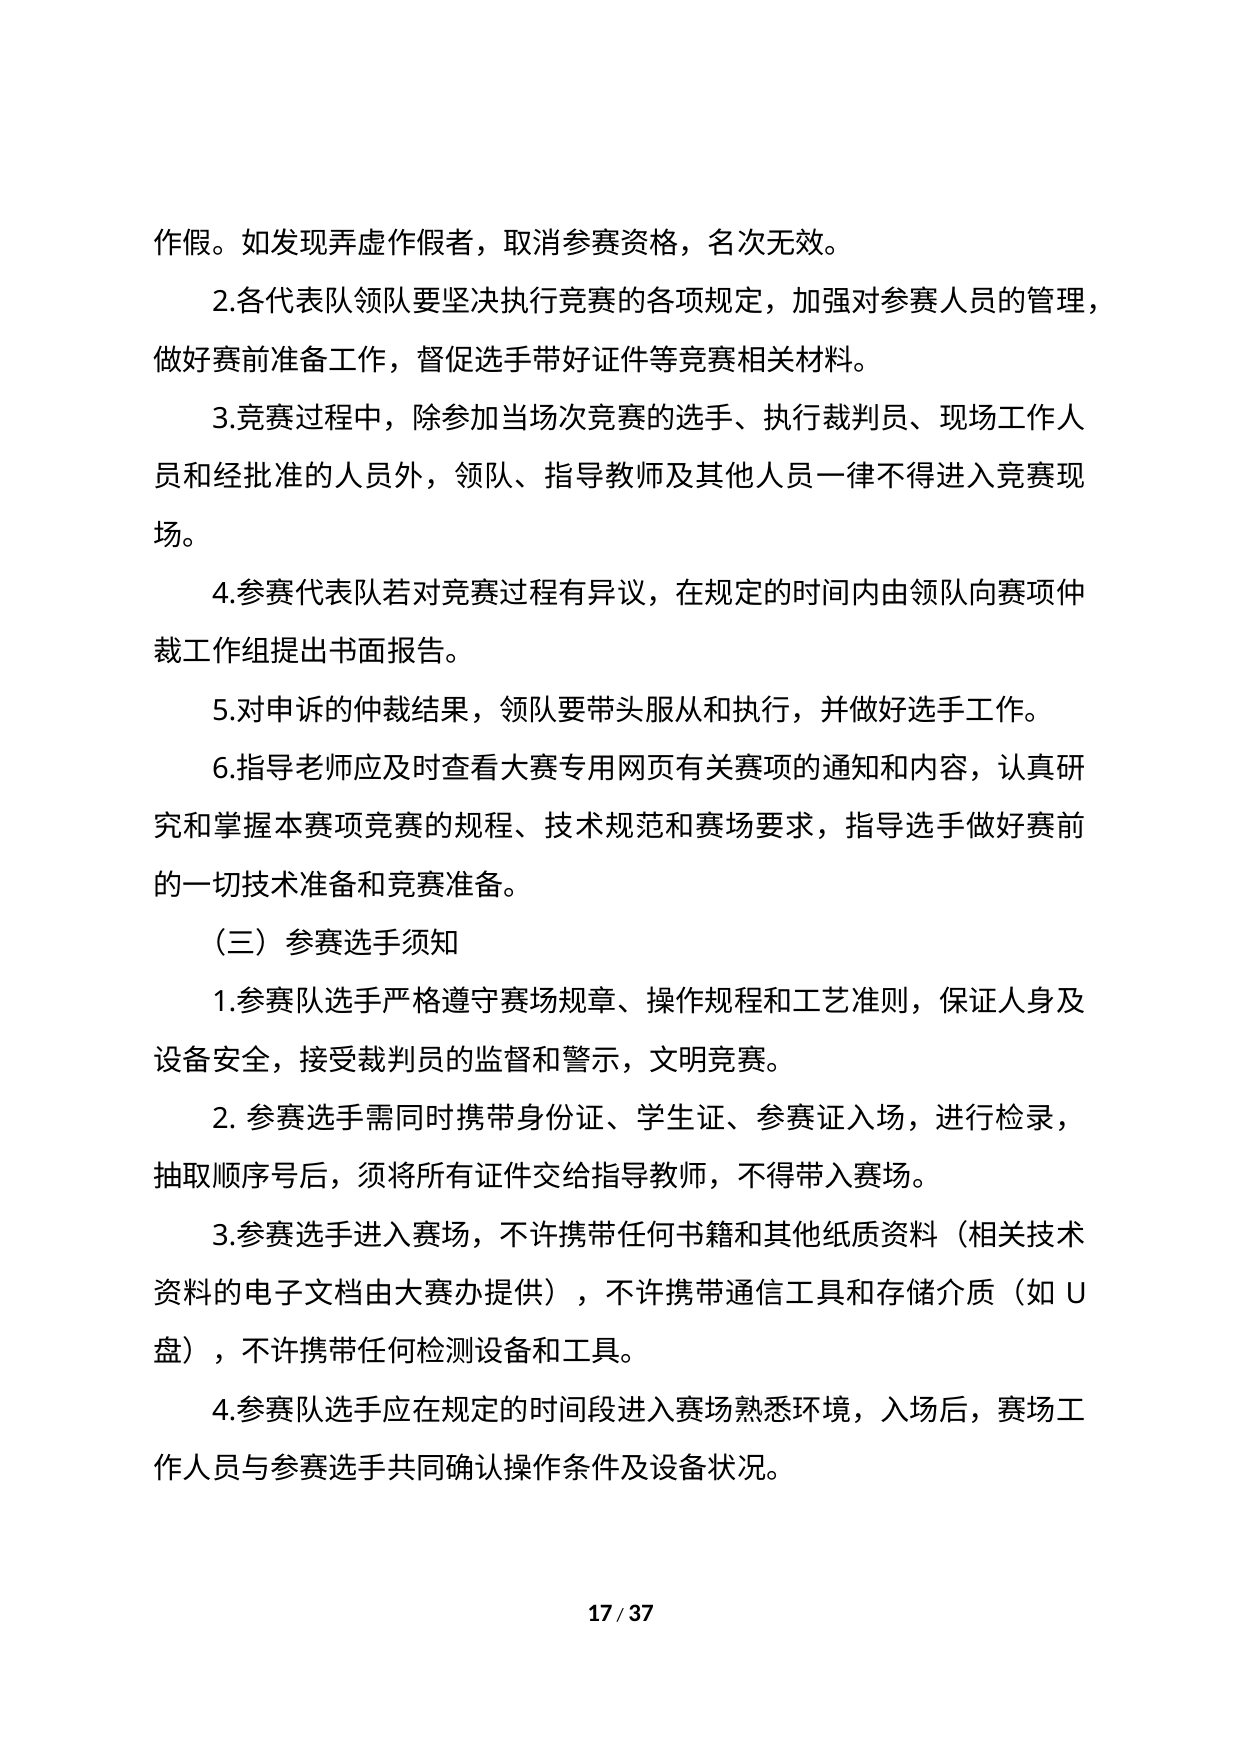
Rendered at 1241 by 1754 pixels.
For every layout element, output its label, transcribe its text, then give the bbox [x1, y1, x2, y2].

text 4.参赛队选手应在规定的时间段进入赛场熟悉环境，入场后，赛场工作人员与参赛选手共同确认操作条件及设备状况。 [153, 1373, 1087, 1490]
text 5.对申诉的仲裁结果，领队要带头服从和执行，并做好选手工作。 [153, 673, 1087, 732]
text 1.参赛队选手严格遵守赛场规章、操作规程和工艺准则，保证人身及设备安全，接受裁判员的监督和警示，文明竞赛。 [153, 965, 1087, 1082]
text 6.指导老师应及时查看大赛专用网页有关赛项的通知和内容，认真研究和掌握本赛项竞赛的规程、技术规范和赛场要求，指导选手做好赛前的一切技术准备和竞赛准备。 [153, 732, 1087, 907]
text 2.各代表队领队要坚决执行竞赛的各项规定，加强对参赛人员的管理，做好赛前准备工作，督促选手带好证件等竞赛相关材料。 [153, 265, 1087, 382]
text 3.参赛选手进入赛场，不许携带任何书籍和其他纸质资料（相关技术资料的电子文档由大赛办提供），不许携带通信工具和存储介质（如U盘），不许携带任何检测设备和工具。 [153, 1198, 1087, 1373]
text （三）参赛选手须知 [153, 907, 1087, 965]
text 2. 参赛选手需同时携带身份证、学生证、参赛证入场，进行检录，抽取顺序号后，须将所有证件交给指导教师，不得带入赛场。 [153, 1082, 1087, 1198]
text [153, 207, 1087, 265]
text 3.竞赛过程中，除参加当场次竞赛的选手、执行裁判员、现场工作人员和经批准的人员外，领队、指导教师及其他人员一律不得进入竞赛现场。 [153, 382, 1087, 557]
text 4.参赛代表队若对竞赛过程有异议，在规定的时间内由领队向赛项仲裁工作组提出书面报告。 [153, 557, 1087, 673]
